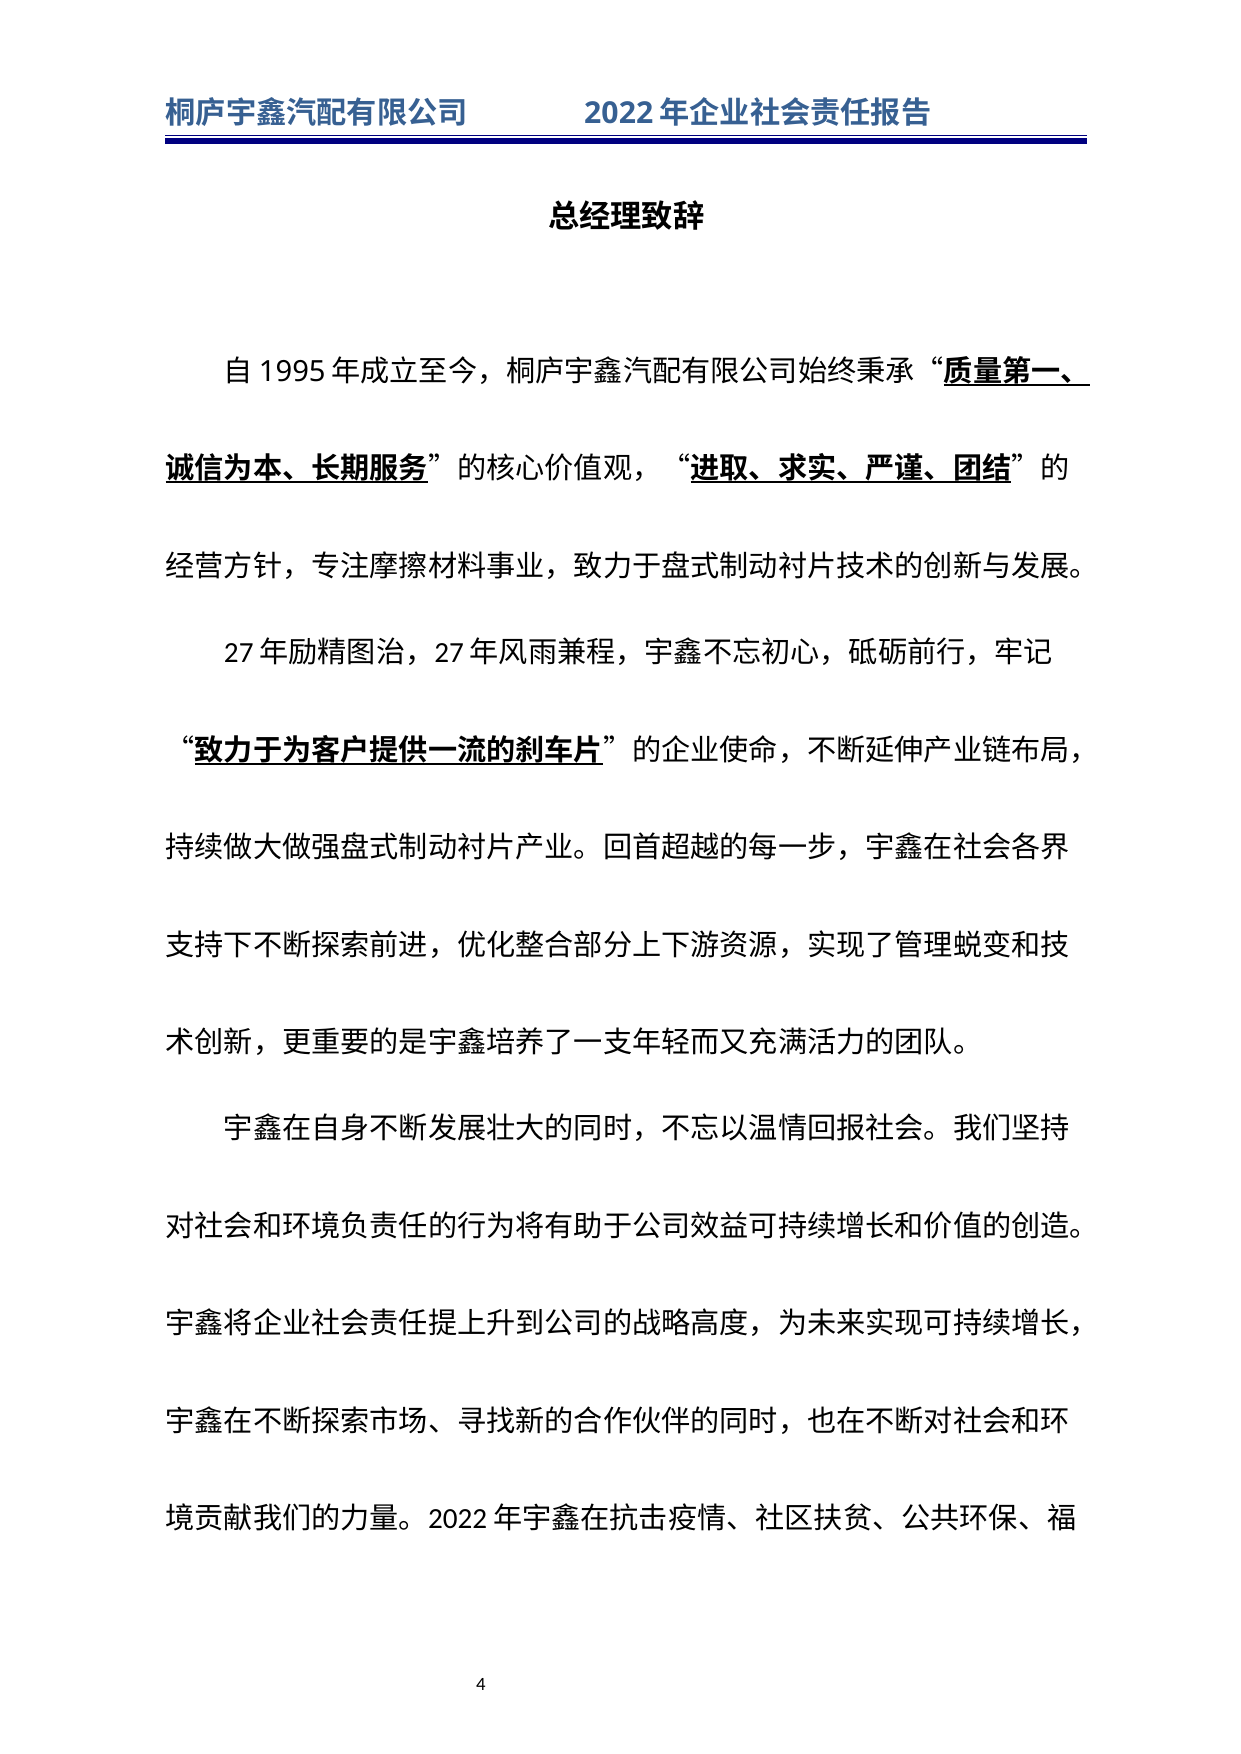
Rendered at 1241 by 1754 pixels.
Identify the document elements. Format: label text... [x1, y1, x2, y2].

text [165, 1093, 1087, 1548]
text 总经理致辞 [165, 181, 1087, 246]
text 27年励精图治，27年风雨兼程，宇鑫不忘初心，砥砺前行，牢记“致力于为客户提供一流的刹车片”的企业使命，不断延伸产业链布局，持续做大做强盘式制动衬片产业。回首超越的每一步，宇鑫在社会各界支持下不断探索前进，优化整合部分上下游资源，实现了管理蜕变和技术创新，更重要的是宇鑫培养了一支年轻而又充满活力的团队。 [165, 617, 1087, 1072]
text 自1995年成立至今，桐庐宇鑫汽配有限公司始终秉承“质量第一、诚信为本、长期服务”的核心价值观，“进取、求实、严谨、团结”的经营方针，专注摩擦材料事业，致力于盘式制动衬片技术的创新与发展。 [165, 336, 1087, 596]
